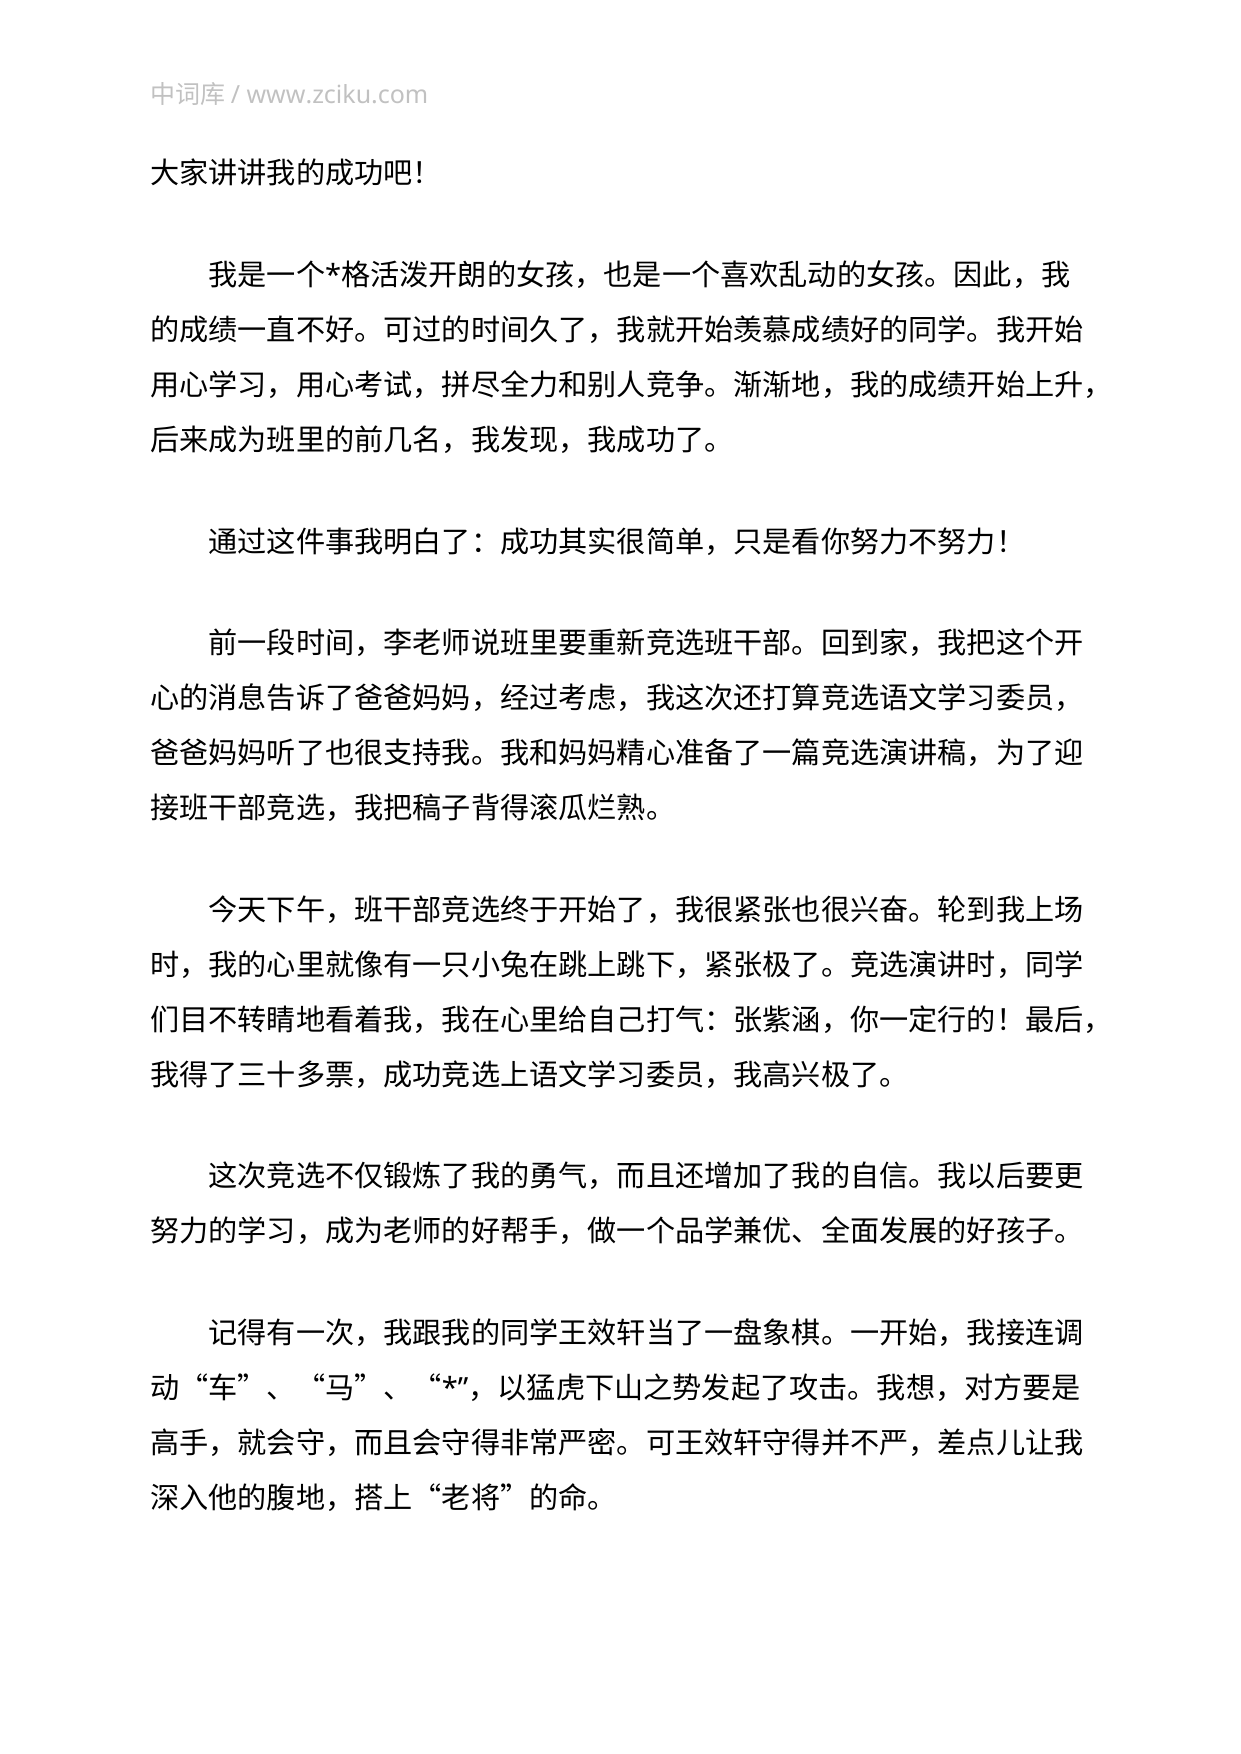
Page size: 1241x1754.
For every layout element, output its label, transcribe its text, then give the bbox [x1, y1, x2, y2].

text 通过这件事我明白了：成功其实很简单，只是看你努力不努力！ [150, 518, 1090, 561]
text 这次竞选不仅锻炼了我的勇气，而且还增加了我的自信。我以后要更努力的学习，成为老师的好帮手，做一个品学兼优、全面发展的好孩子。 [150, 1153, 1090, 1250]
text 记得有一次，我跟我的同学王效轩当了一盘象棋。一开始，我接连调动“车”、“马”、“*”，以猛虎下山之势发起了攻击。我想，对方要是高手，就会守，而且会守得非常严密。可王效轩守得并不严，差点儿让我深入他的腹地，搭上“老将”的命。 [150, 1310, 1090, 1517]
text 我是一个*格活泼开朗的女孩，也是一个喜欢乱动的女孩。因此，我的成绩一直不好。可过的时间久了，我就开始羡慕成绩好的同学。我开始用心学习，用心考试，拼尽全力和别人竞争。渐渐地，我的成绩开始上升，后来成为班里的前几名，我发现，我成功了。 [150, 252, 1090, 459]
text 今天下午，班干部竞选终于开始了，我很紧张也很兴奋。轮到我上场时，我的心里就像有一只小兔在跳上跳下，紧张极了。竞选演讲时，同学们目不转睛地看着我，我在心里给自己打气：张紫涵，你一定行的！最后，我得了三十多票，成功竞选上语文学习委员，我高兴极了。 [150, 887, 1090, 1093]
text 前一段时间，李老师说班里要重新竞选班干部。回到家，我把这个开心的消息告诉了爸爸妈妈，经过考虑，我这次还打算竞选语文学习委员，爸爸妈妈听了也很支持我。我和妈妈精心准备了一篇竞选演讲稿，为了迎接班干部竞选，我把稿子背得滚瓜烂熟。 [150, 620, 1090, 827]
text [150, 150, 1090, 192]
